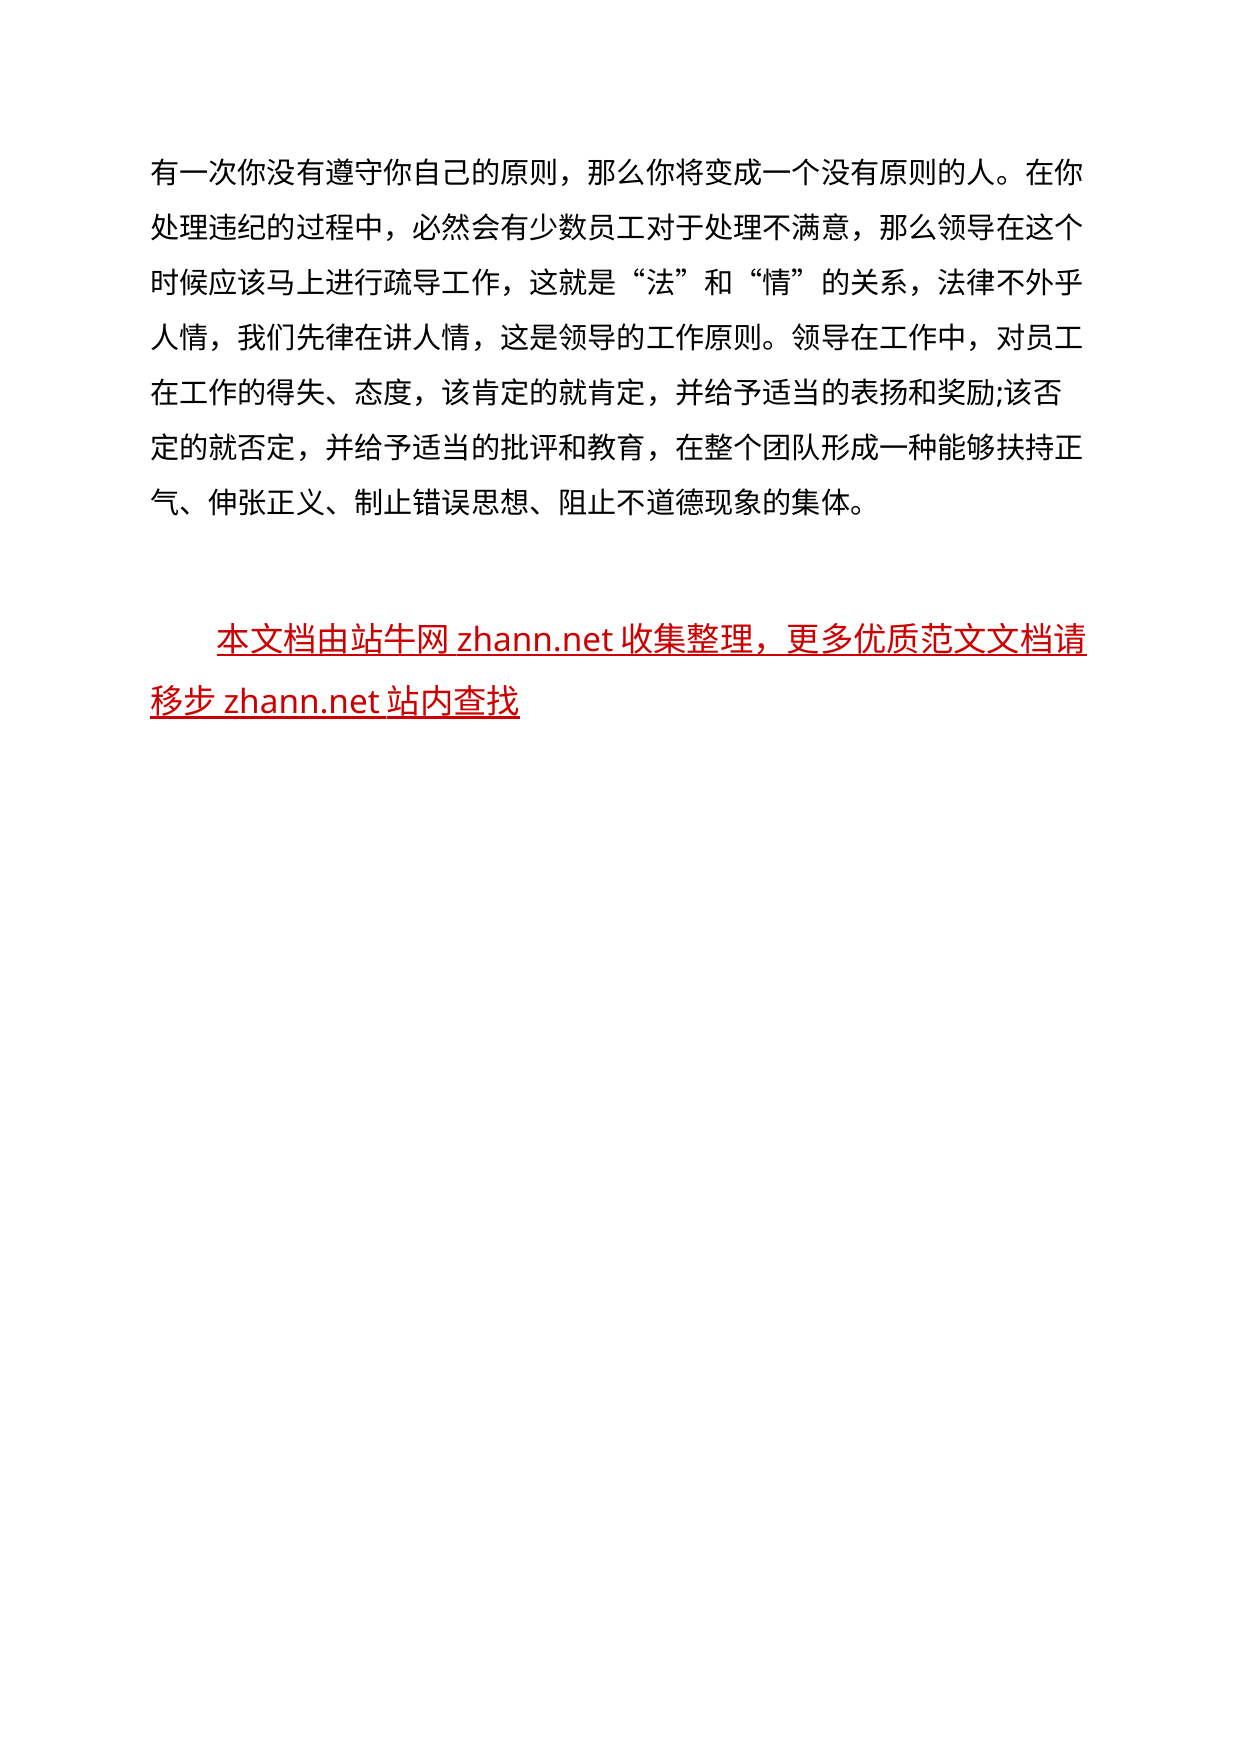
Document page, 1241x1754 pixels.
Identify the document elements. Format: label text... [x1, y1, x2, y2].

text 本文档由站牛网zhann.net收集整理，更多优质范文文档请移步zhann.net站内查找 [150, 612, 1090, 724]
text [150, 150, 1090, 522]
